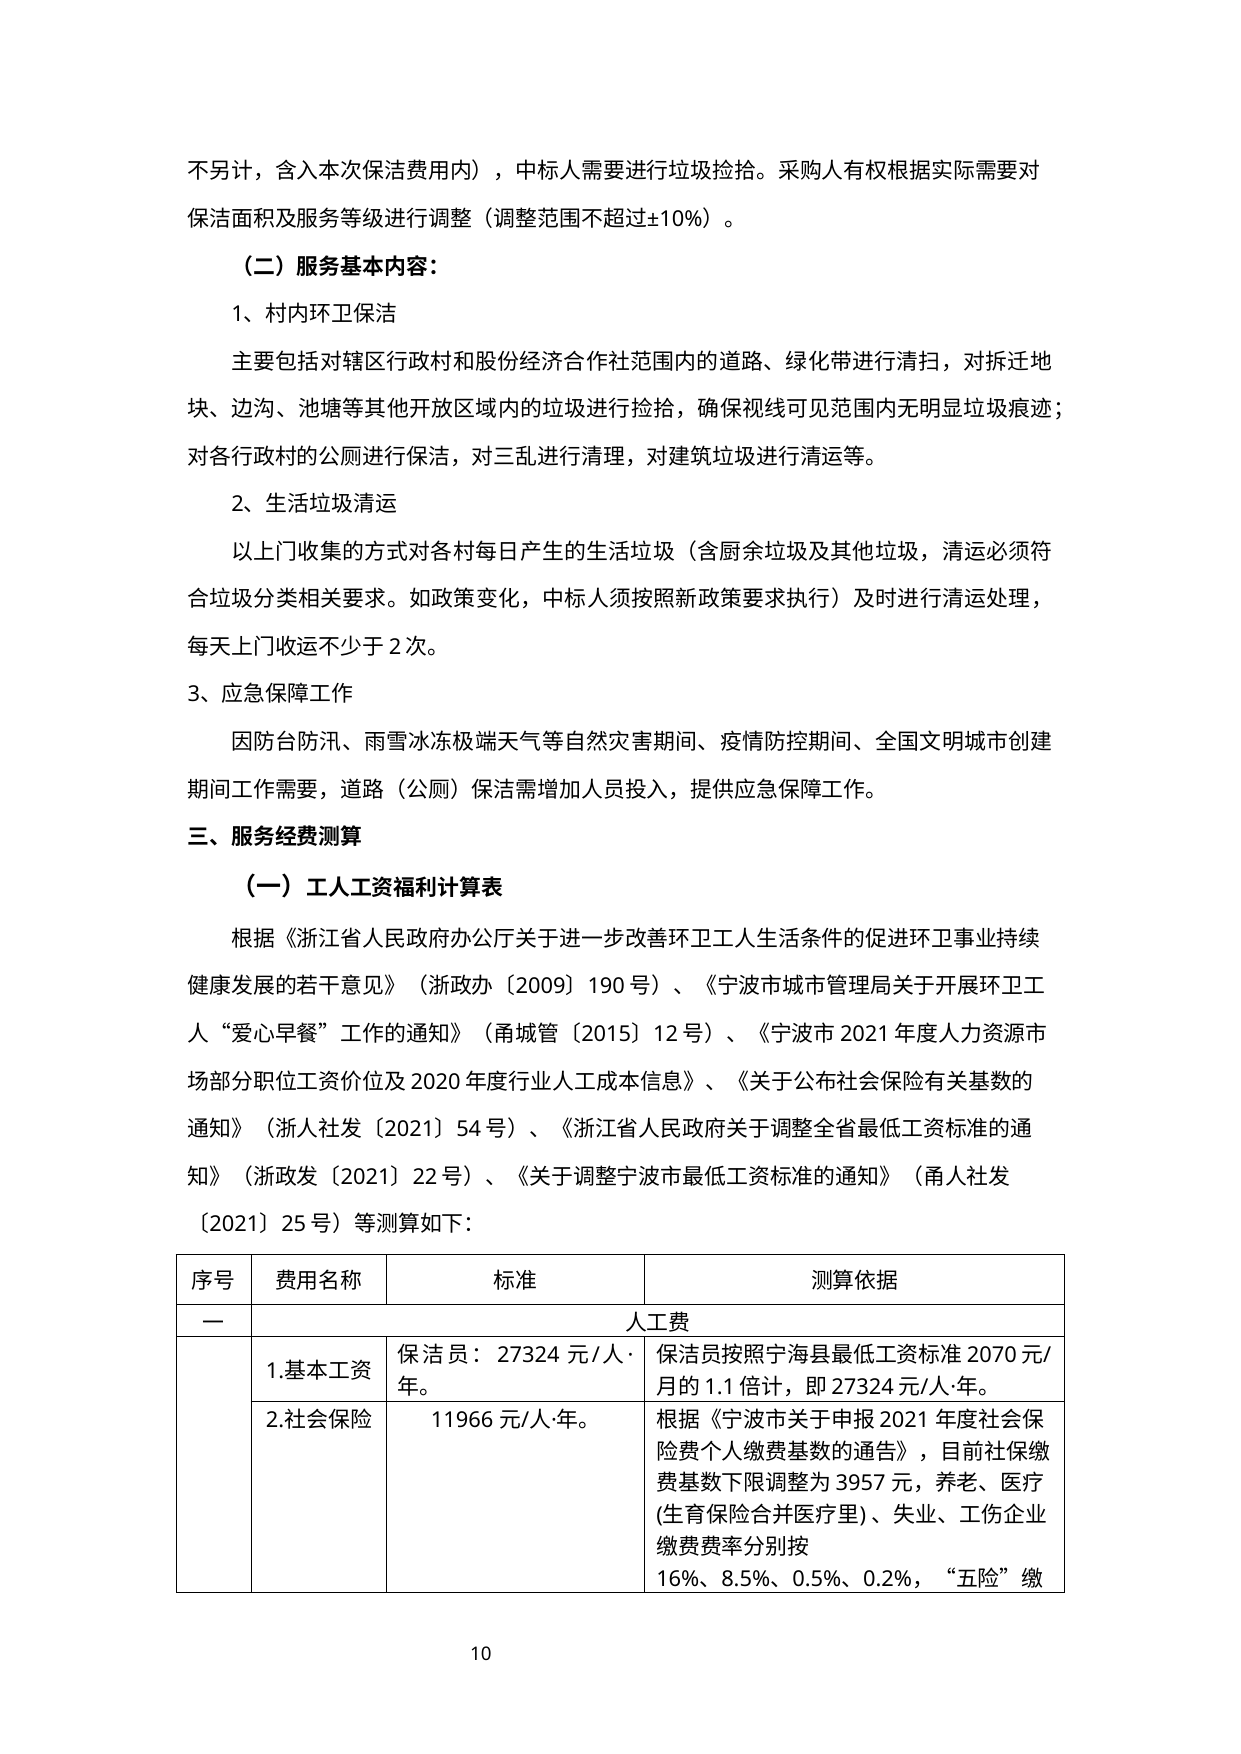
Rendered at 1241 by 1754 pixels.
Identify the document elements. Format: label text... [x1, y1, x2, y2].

table_cell 11966 元/人·年。 [387, 1402, 644, 1592]
list 3、应急保障工作 [187, 676, 1053, 708]
text 1、村内环卫保洁 [187, 296, 1053, 328]
table_header 费用名称 [252, 1255, 386, 1303]
list 工人工资福利计算表 [187, 867, 1053, 903]
table_cell [177, 1337, 251, 1592]
table_cell 一 [177, 1305, 251, 1336]
table_header 序号 [177, 1255, 251, 1303]
table_cell 1.基本工资 [252, 1337, 386, 1401]
text （二）服务基本内容： [187, 249, 1053, 280]
table_header 测算依据 [645, 1255, 1064, 1303]
table_cell 保洁员：27324元/人·年。 [387, 1337, 644, 1401]
text 三、服务经费测算 [187, 819, 1053, 851]
table_header 标准 [387, 1255, 644, 1303]
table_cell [645, 1402, 1064, 1592]
text 根据《浙江省人民政府办公厅关于进一步改善环卫工人生活条件的促进环卫事业持续健康发展的若干意见》（浙政办〔2009〕190号）、《宁波市城市管理局关于开展环卫工人“爱心早餐”工作的通知》（甬城管〔2015〕12号）、《宁波市2021年度人力资源市场部分职位工资价位及2020年度行业人工成本信息》、《关于公布社会保险有关基数的通知》（浙人社发〔2021〕54号）、《浙江省人民政府关于调整全省最低工资标准的通知》（浙政发〔2021〕22号）、《关于调整宁波市最低工资标准的通知》（甬人社发〔2021〕25号）等测算如下： [187, 921, 1053, 1238]
text 主要包括对辖区行政村和股份经济合作社范围内的道路、绿化带进行清扫，对拆迁地块、边沟、池塘等其他开放区域内的垃圾进行捡拾，确保视线可见范围内无明显垃圾痕迹；对各行政村的公厕进行保洁，对三乱进行清理，对建筑垃圾进行清运等。 [187, 344, 1053, 470]
table_cell 2.社会保险 [252, 1402, 386, 1592]
table_cell 人工费 [252, 1305, 1064, 1336]
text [187, 153, 1053, 233]
text 2、生活垃圾清运 [187, 486, 1053, 518]
table_cell 保洁员按照宁海县最低工资标准2070元/月的1.1倍计，即27324元/人·年。 [645, 1337, 1064, 1401]
text 因防台防汛、雨雪冰冻极端天气等自然灾害期间、疫情防控期间、全国文明城市创建期间工作需要，道路（公厕）保洁需增加人员投入，提供应急保障工作。 [187, 724, 1053, 803]
text 以上门收集的方式对各村每日产生的生活垃圾（含厨余垃圾及其他垃圾，清运必须符合垃圾分类相关要求。如政策变化，中标人须按照新政策要求执行）及时进行清运处理，每天上门收运不少于2次。 [187, 534, 1053, 661]
